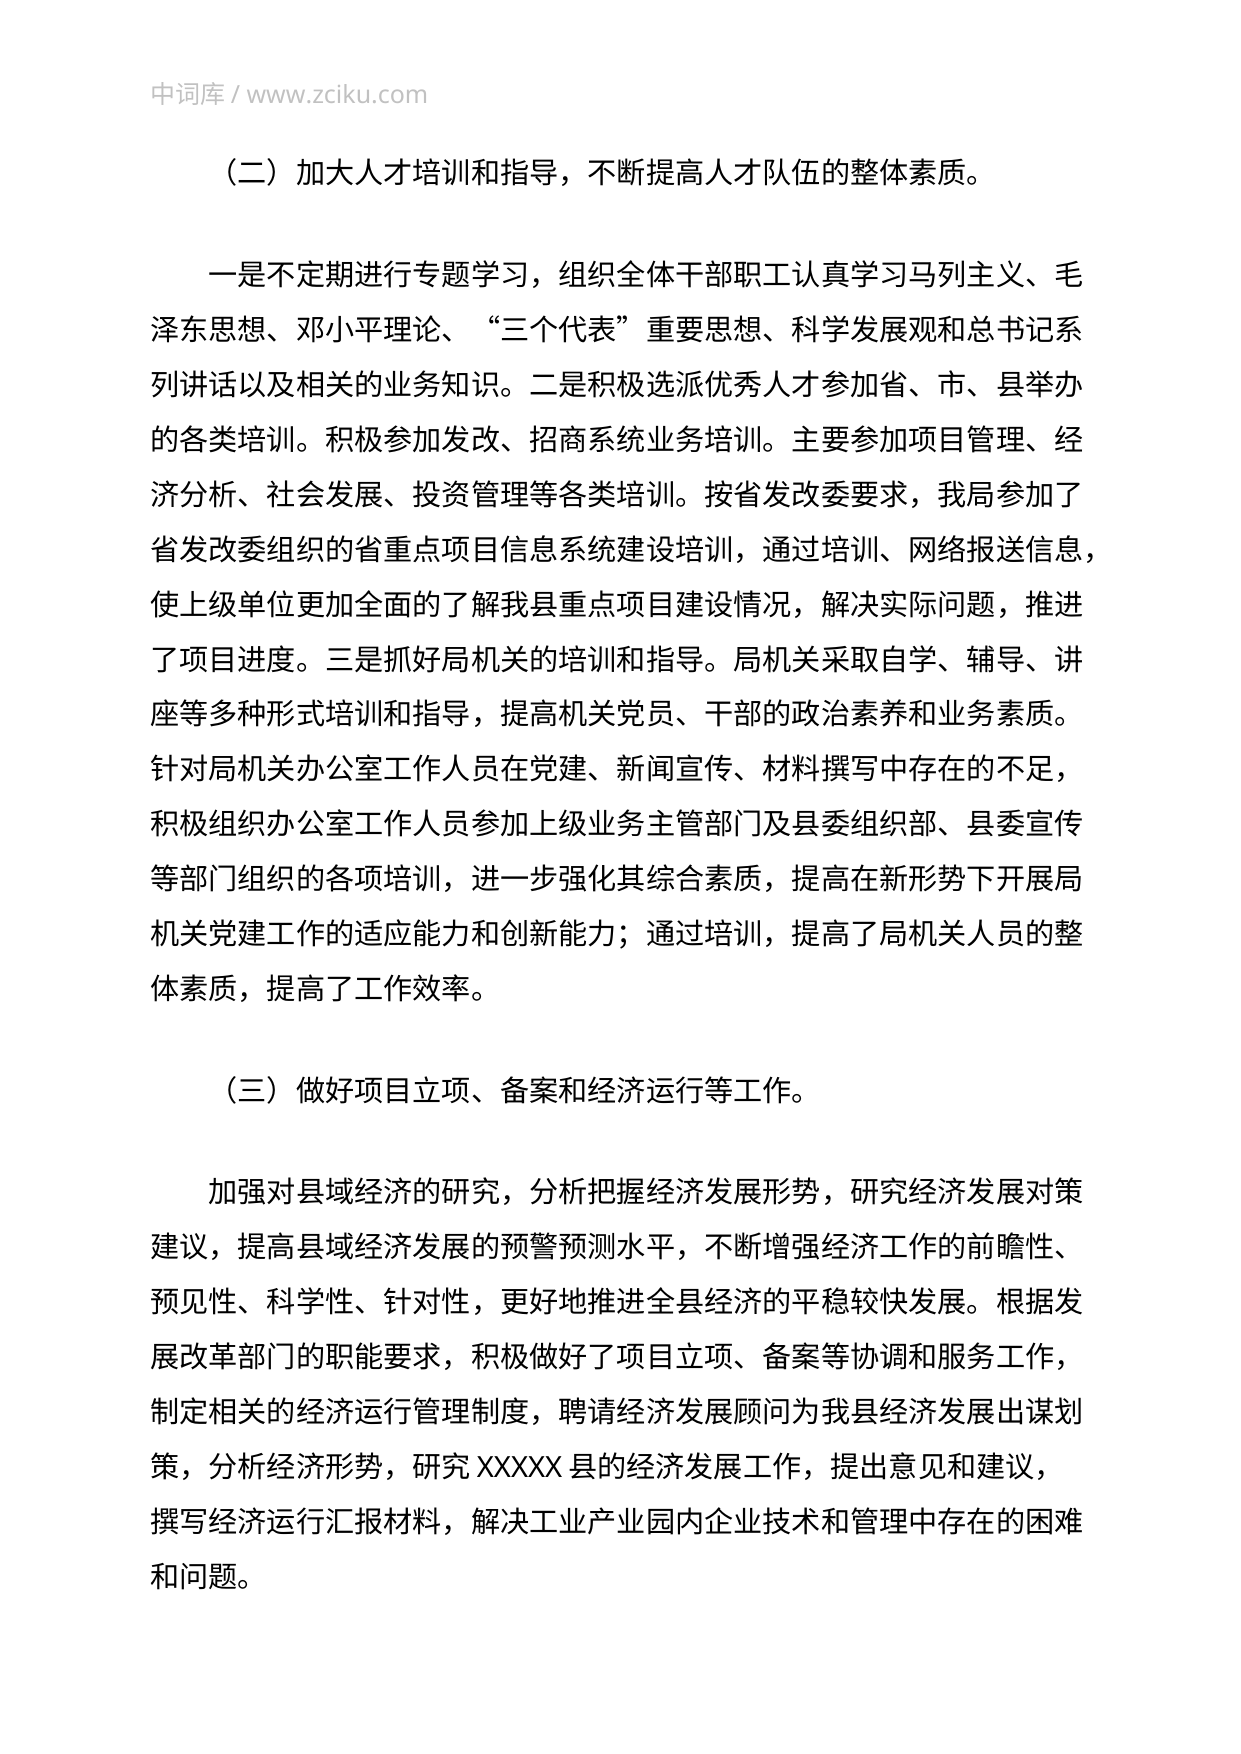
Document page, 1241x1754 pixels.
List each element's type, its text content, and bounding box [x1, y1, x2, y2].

text 加强对县域经济的研究，分析把握经济发展形势，研究经济发展对策建议，提高县域经济发展的预警预测水平，不断增强经济工作的前瞻性、预见性、科学性、针对性，更好地推进全县经济的平稳较快发展。根据发展改革部门的职能要求，积极做好了项目立项、备案等协调和服务工作，制定相关的经济运行管理制度，聘请经济发展顾问为我县经济发展出谋划策，分析经济形势，研究XXXXX县的经济发展工作，提出意见和建议，撰写经济运行汇报材料，解决工业产业园内企业技术和管理中存在的困难和问题。 [150, 1169, 1090, 1596]
text （二）加大人才培训和指导，不断提高人才队伍的整体素质。 [150, 150, 1090, 192]
text 一是不定期进行专题学习，组织全体干部职工认真学习马列主义、毛泽东思想、邓小平理论、“三个代表”重要思想、科学发展观和总书记系列讲话以及相关的业务知识。二是积极选派优秀人才参加省、市、县举办的各类培训。积极参加发改、招商系统业务培训。主要参加项目管理、经 济分析、社会发展、投资管理等各类培训。按省发改委要求，我局参加了省发改委组织的省重点项目信息系统建设培训，通过培训、网络报送信息，使上级单位更加全面的了解我县重点项目建设情况，解决实际问题，推进了项目进度。三是抓好局机关的培训和指导。局机关采取自学、辅导、讲座等多种形式培训和指导，提高机关党员、干部的政治素养和业务素质。针对局机关办公室工作人员在党建、新闻宣传、材料撰写中存在的不足，积极组织办公室工作人员参加上级业务主管部门及县委组织部、县委宣传等部门组织的各项培训，进一步强化其综合素质，提高在新形势下开展局机关党建工作的适应能力和创新能力；通过培训，提高了局机关人员的整体素质，提高了工作效率。 [150, 252, 1090, 1008]
text （三）做好项目立项、备案和经济运行等工作。 [150, 1067, 1090, 1109]
